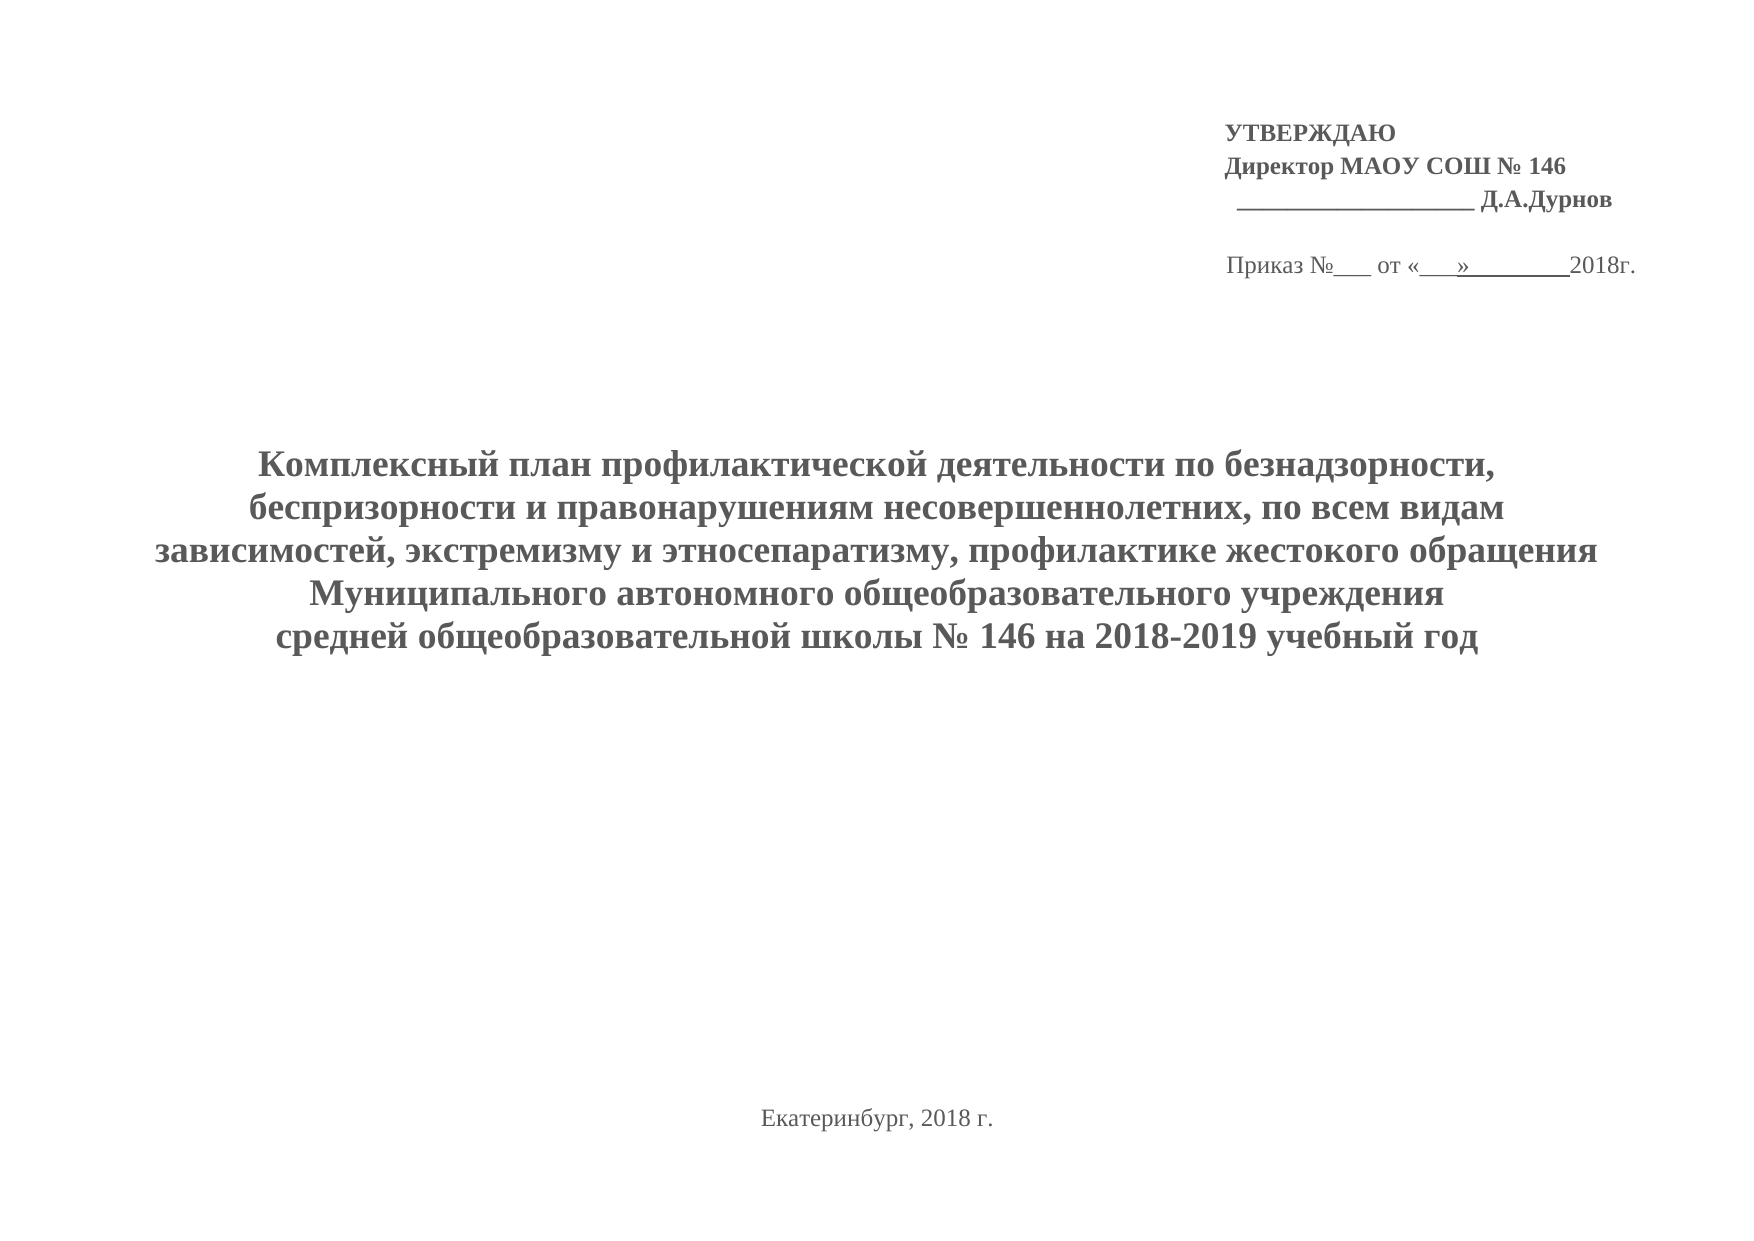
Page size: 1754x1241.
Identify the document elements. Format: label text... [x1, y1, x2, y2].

text Директор МАОУ СОШ № 146 [118, 151, 1636, 180]
text средней общеобразовательной школы № 146 на 2018-2019 учебный год [118, 614, 1636, 657]
text Екатеринбург, 2018 г. [118, 1103, 1636, 1131]
text ___________________ Д.А.Дурнов [118, 184, 1636, 213]
text Комплексный план профилактической деятельности по безнадзорности, [118, 441, 1636, 484]
text зависимостей, экстремизму и этносепаратизму, профилактике жестокого обращения [118, 528, 1636, 571]
text беспризорности и правонарушениям несовершеннолетних, по всем видам [118, 484, 1636, 528]
text Муниципального автономного общеобразовательного учреждения [118, 571, 1636, 614]
text УТВЕРЖДАЮ [118, 118, 1636, 147]
text Приказ №___ от «___»________2018г. [118, 250, 1636, 279]
